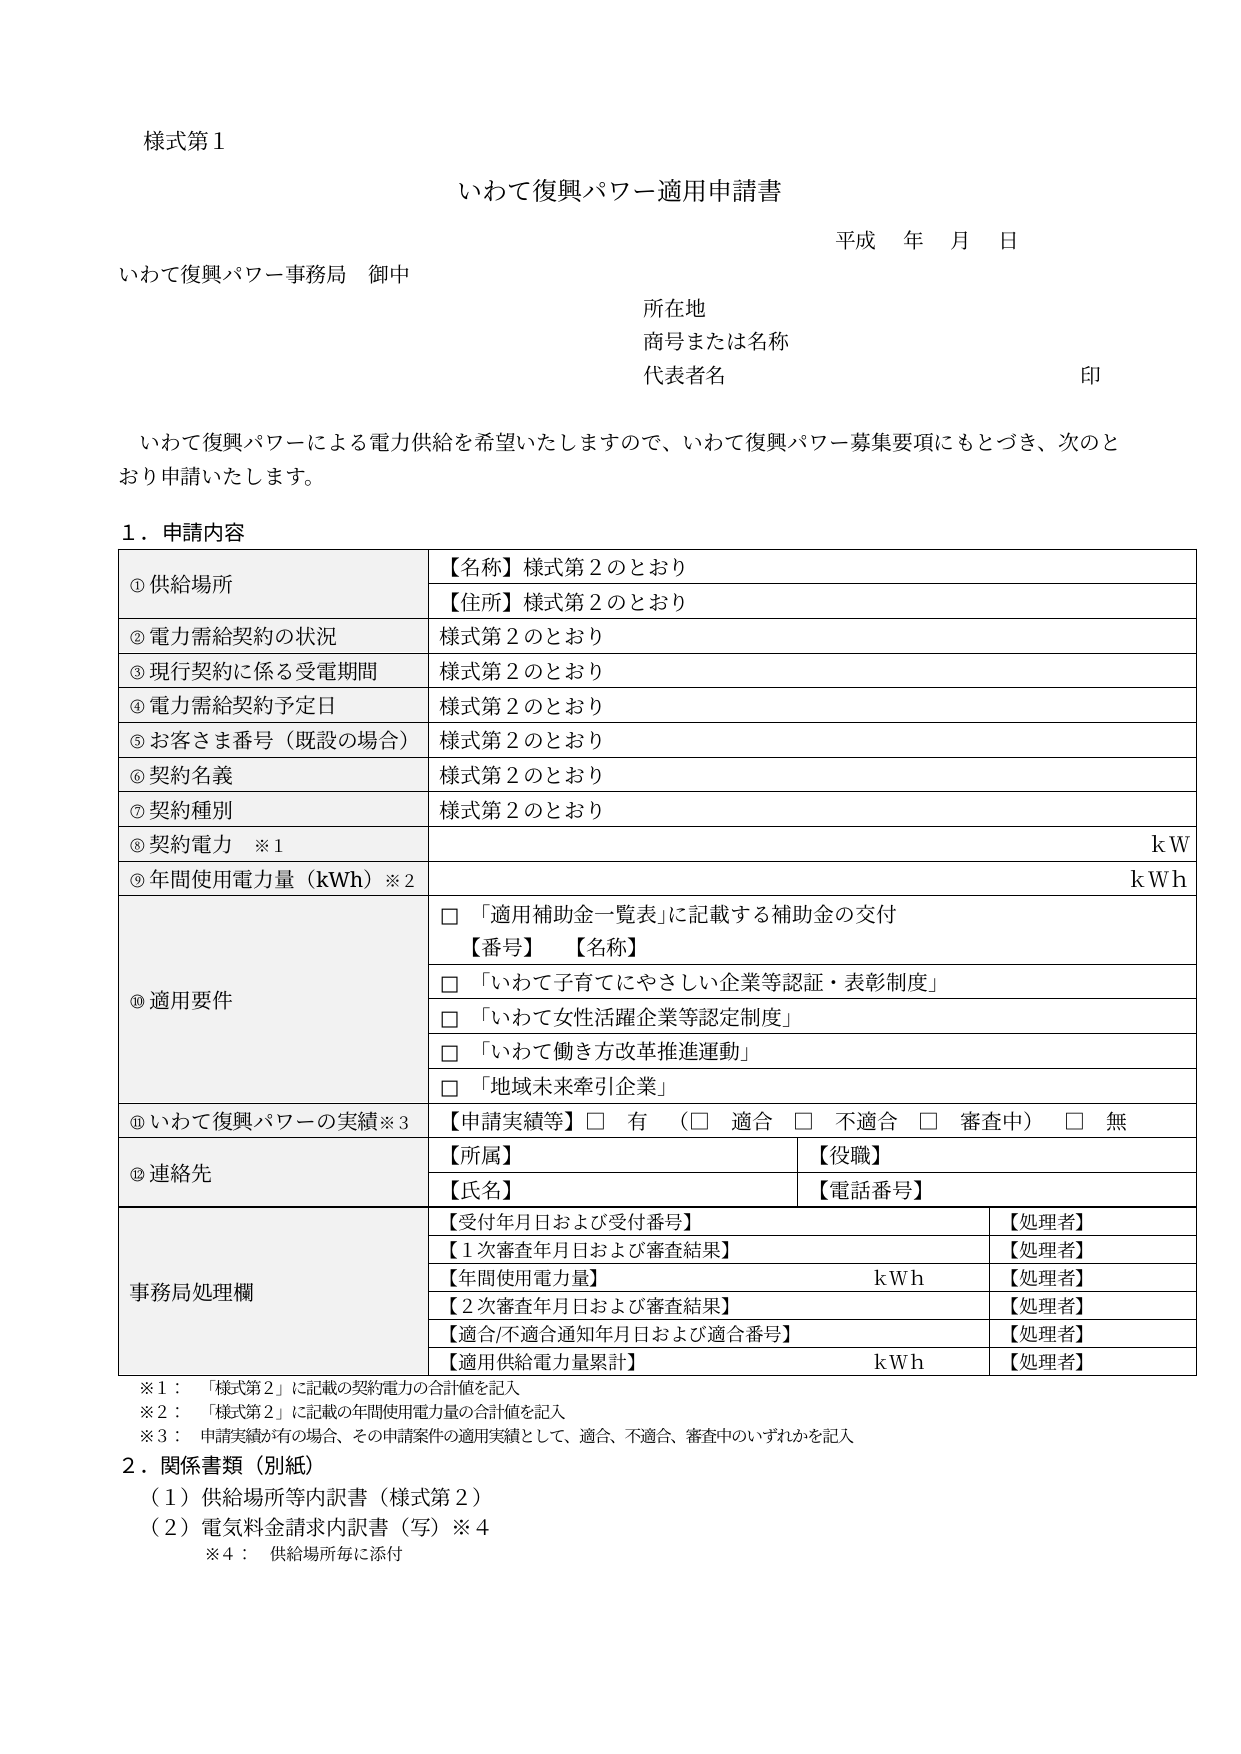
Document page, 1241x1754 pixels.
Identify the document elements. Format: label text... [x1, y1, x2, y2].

table_cell ⑪いわて復興パワーの実績※３ [119, 1104, 428, 1137]
table_cell □ ｢いわて女性活躍企業等認定制度｣ [429, 999, 1196, 1033]
table_cell 事務局処理欄 [119, 1208, 428, 1374]
table_cell 【１次審査年月日および審査結果】 [429, 1236, 989, 1262]
table_cell ⑧契約電力 ※１ [119, 827, 428, 861]
text ※１： 「様式第２」に記載の契約電力の合計値を記入 [140, 1376, 1122, 1400]
table_cell 【氏名】 [429, 1173, 797, 1206]
table_cell 【処理者】 [990, 1320, 1196, 1347]
text （１）供給場所等内訳書（様式第２） [118, 1481, 1122, 1511]
table_cell 【処理者】 [990, 1348, 1196, 1374]
table_header 【名称】様式第２のとおり [429, 550, 1196, 583]
table_cell 【電話番号】 [798, 1173, 1196, 1206]
text ※３： 申請実績が有の場合、その申請案件の適用実績として、適合、不適合、審査中のいずれかを記入 [140, 1424, 1122, 1448]
table_cell ⑤お客さま番号（既設の場合） [119, 723, 428, 757]
text （２）電気料金請求内訳書（写）※４ [118, 1511, 1122, 1541]
text いわて復興パワー適用申請書 [118, 156, 1122, 223]
table_cell □ ｢いわて働き方改革推進運動｣ [429, 1034, 1196, 1068]
table_cell 【処理者】 [990, 1292, 1196, 1318]
table_cell 様式第２のとおり [429, 654, 1196, 687]
text ※４： 供給場所毎に添付 [206, 1541, 1122, 1565]
table_cell 様式第２のとおり [429, 723, 1196, 757]
text いわて復興パワーによる電力供給を希望いたしますので、いわて復興パワー募集要項にもとづき、次のとおり申請いたします。 [118, 425, 1122, 492]
table_cell ③現行契約に係る受電期間 [119, 654, 428, 687]
table_cell ②電力需給契約の状況 [119, 619, 428, 652]
table_cell 【所属】 [429, 1138, 797, 1172]
table_cell 【２次審査年月日および審査結果】 [429, 1292, 989, 1318]
table_cell 【申請実績等】□ 有 （□ 適合 □ 不適合 □ 審査中） □ 無 [429, 1104, 1196, 1137]
table_header ①供給場所 [119, 550, 428, 618]
table_cell 【処理者】 [990, 1208, 1196, 1234]
text 平成 年 月 日 [118, 223, 1122, 257]
table_cell 様式第２のとおり [429, 758, 1196, 791]
table_cell 【処理者】 [990, 1264, 1196, 1291]
table_cell 【年間使用電力量】 ｋＷｈ [429, 1264, 989, 1291]
table_cell ⑫連絡先 [119, 1138, 428, 1206]
table_cell ⑩適用要件 [119, 896, 428, 1102]
list 申請内容 [118, 515, 1122, 548]
table_cell □ ｢地域未来牽引企業｣ [429, 1069, 1196, 1102]
table_cell □ ｢適用補助金一覧表｣に記載する補助金の交付 【番号】 【名称】 [429, 896, 1196, 964]
table_cell 様式第２のとおり [429, 619, 1196, 652]
text ※２： 「様式第２」に記載の年間使用電力量の合計値を記入 [140, 1400, 1122, 1424]
text 代表者名 印 [118, 357, 1122, 425]
table_cell ⑥契約名義 [119, 758, 428, 791]
table_cell □ ｢いわて子育てにやさしい企業等認証・表彰制度｣ [429, 965, 1196, 998]
table_cell 【適合/不適合通知年月日および適合番号】 [429, 1320, 989, 1347]
table_cell ⑨年間使用電力量（kWh）※２ [119, 862, 428, 895]
text ２．関係書類（別紙） [118, 1448, 1122, 1481]
table_cell ｋＷｈ [429, 862, 1196, 895]
table_cell 様式第２のとおり [429, 688, 1196, 722]
table_cell 様式第２のとおり [429, 792, 1196, 826]
table_cell 【役職】 [798, 1138, 1196, 1172]
table_cell ｋＷ [429, 827, 1196, 861]
table_cell 【住所】様式第２のとおり [429, 584, 1196, 618]
table_cell ④電力需給契約予定日 [119, 688, 428, 722]
table_cell ⑦契約種別 [119, 792, 428, 826]
table_cell 【受付年月日および受付番号】 [429, 1208, 989, 1234]
text いわて復興パワー事務局 御中 所在地 [118, 257, 1122, 324]
table_cell 【処理者】 [990, 1236, 1196, 1262]
text 商号または名称 [118, 324, 1122, 357]
table_cell 【適用供給電力量累計】 ｋＷｈ [429, 1348, 989, 1374]
